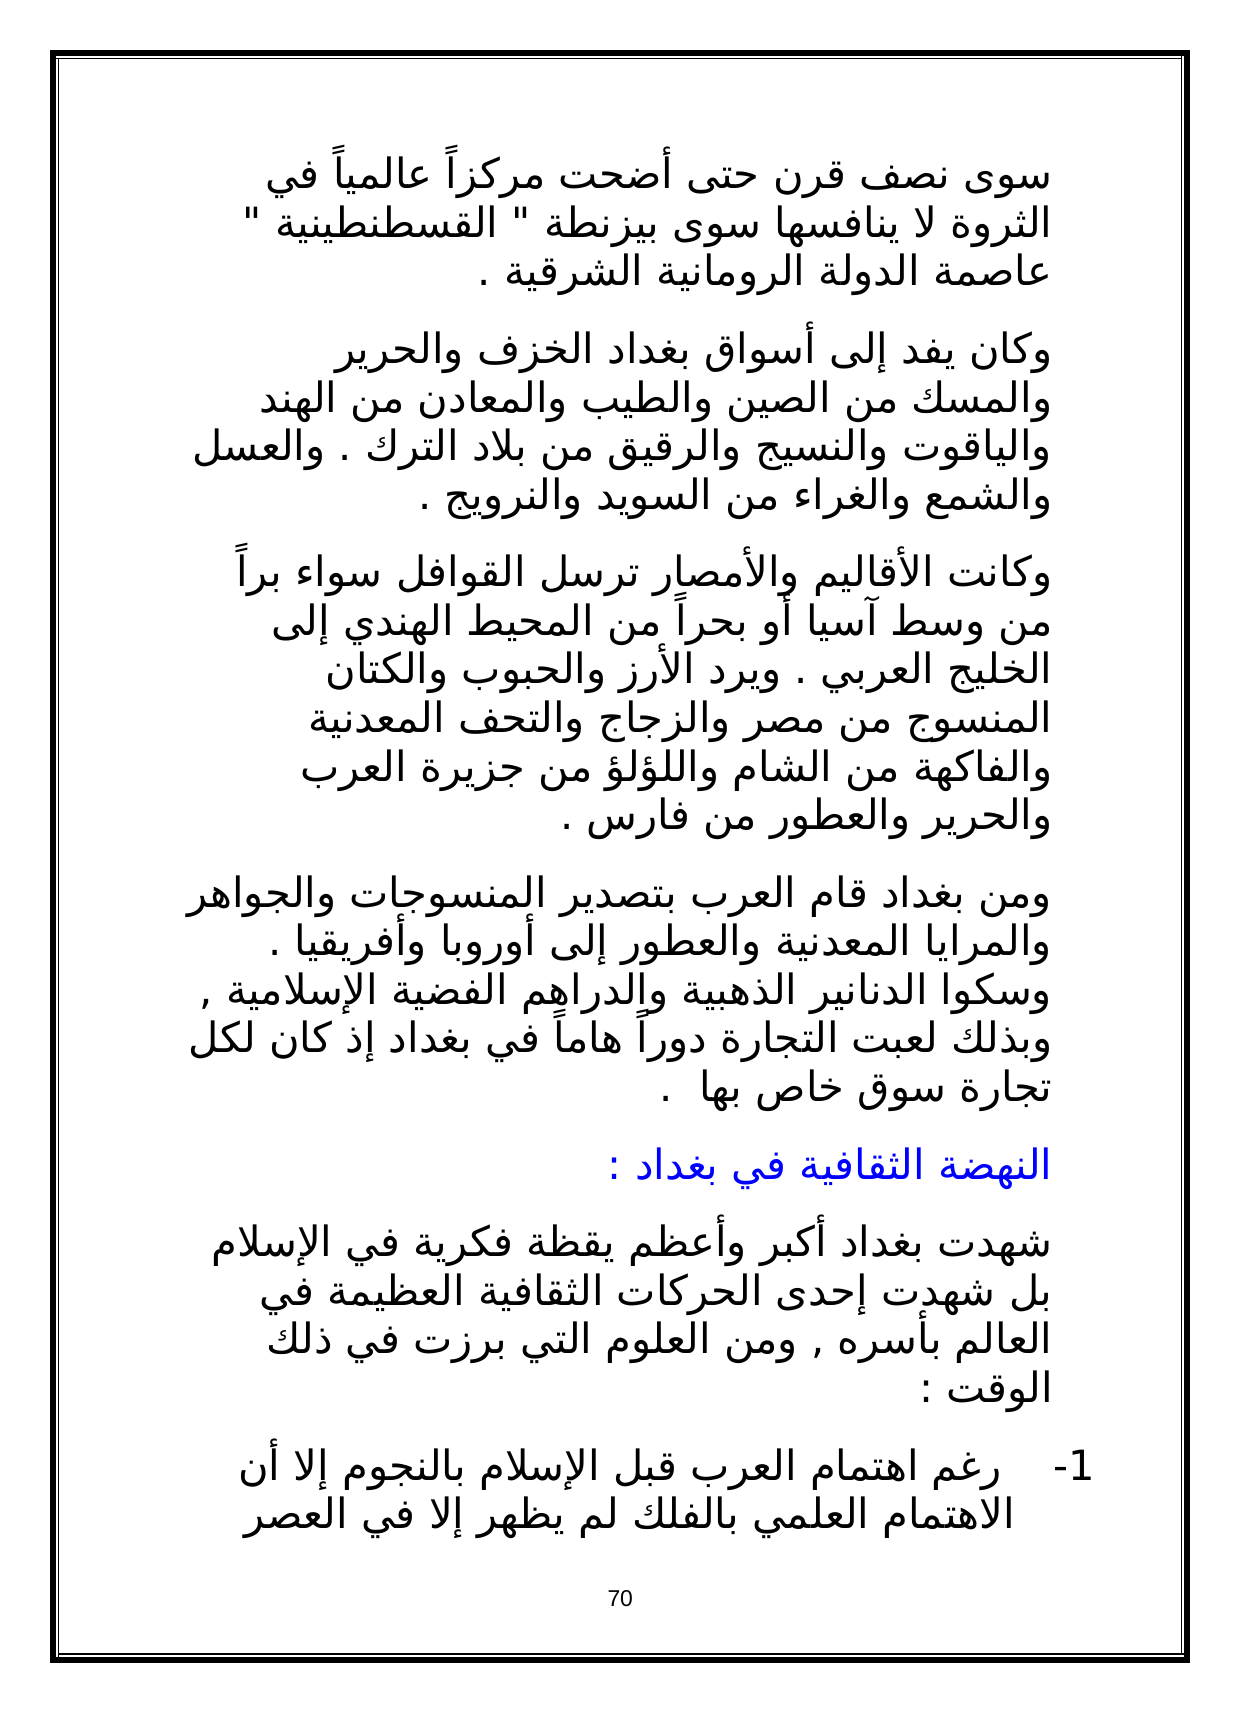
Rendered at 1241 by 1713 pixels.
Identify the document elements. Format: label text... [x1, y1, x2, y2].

text شهدت بغداد أكبر وأعظم يقظة فكرية في الإسلام بل شهدت إحدى الحركات الثقافية العظيمة في العالم بأسره , ومن العلوم التي برزت في ذلك الوقت : [187, 1218, 1053, 1412]
text ومن بغداد قام العرب بتصدير المنسوجات والجواهر والمرايا المعدنية والعطور إلى أوروبا وأفريقيا . وسكوا الدنانير الذهبية والدراهم الفضية الإسلامية , وبذلك لعبت التجارة دوراً هاماً في بغداد إذ كان لكل تجارة سوق خاص بها . [187, 868, 1053, 1111]
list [187, 1441, 1053, 1538]
text وكان يفد إلى أسواق بغداد الخزف والحرير والمسك من الصين والطيب والمعادن من الهند والياقوت والنسيج والرقيق من بلاد الترك . والعسل والشمع والغراء من السويد والنرويج . [187, 325, 1053, 519]
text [187, 150, 1053, 296]
text النهضة الثقافية في بغداد : [187, 1140, 1053, 1189]
text وكانت الأقاليم والأمصار ترسل القوافل سواء براً من وسط آسيا أو بحراً من المحيط الهندي إلى الخليج العربي . ويرد الأرز والحبوب والكتان المنسوج من مصر والزجاج والتحف المعدنية والفاكهة من الشام واللؤلؤ من جزيرة العرب والحرير والعطور من فارس . [187, 548, 1053, 839]
